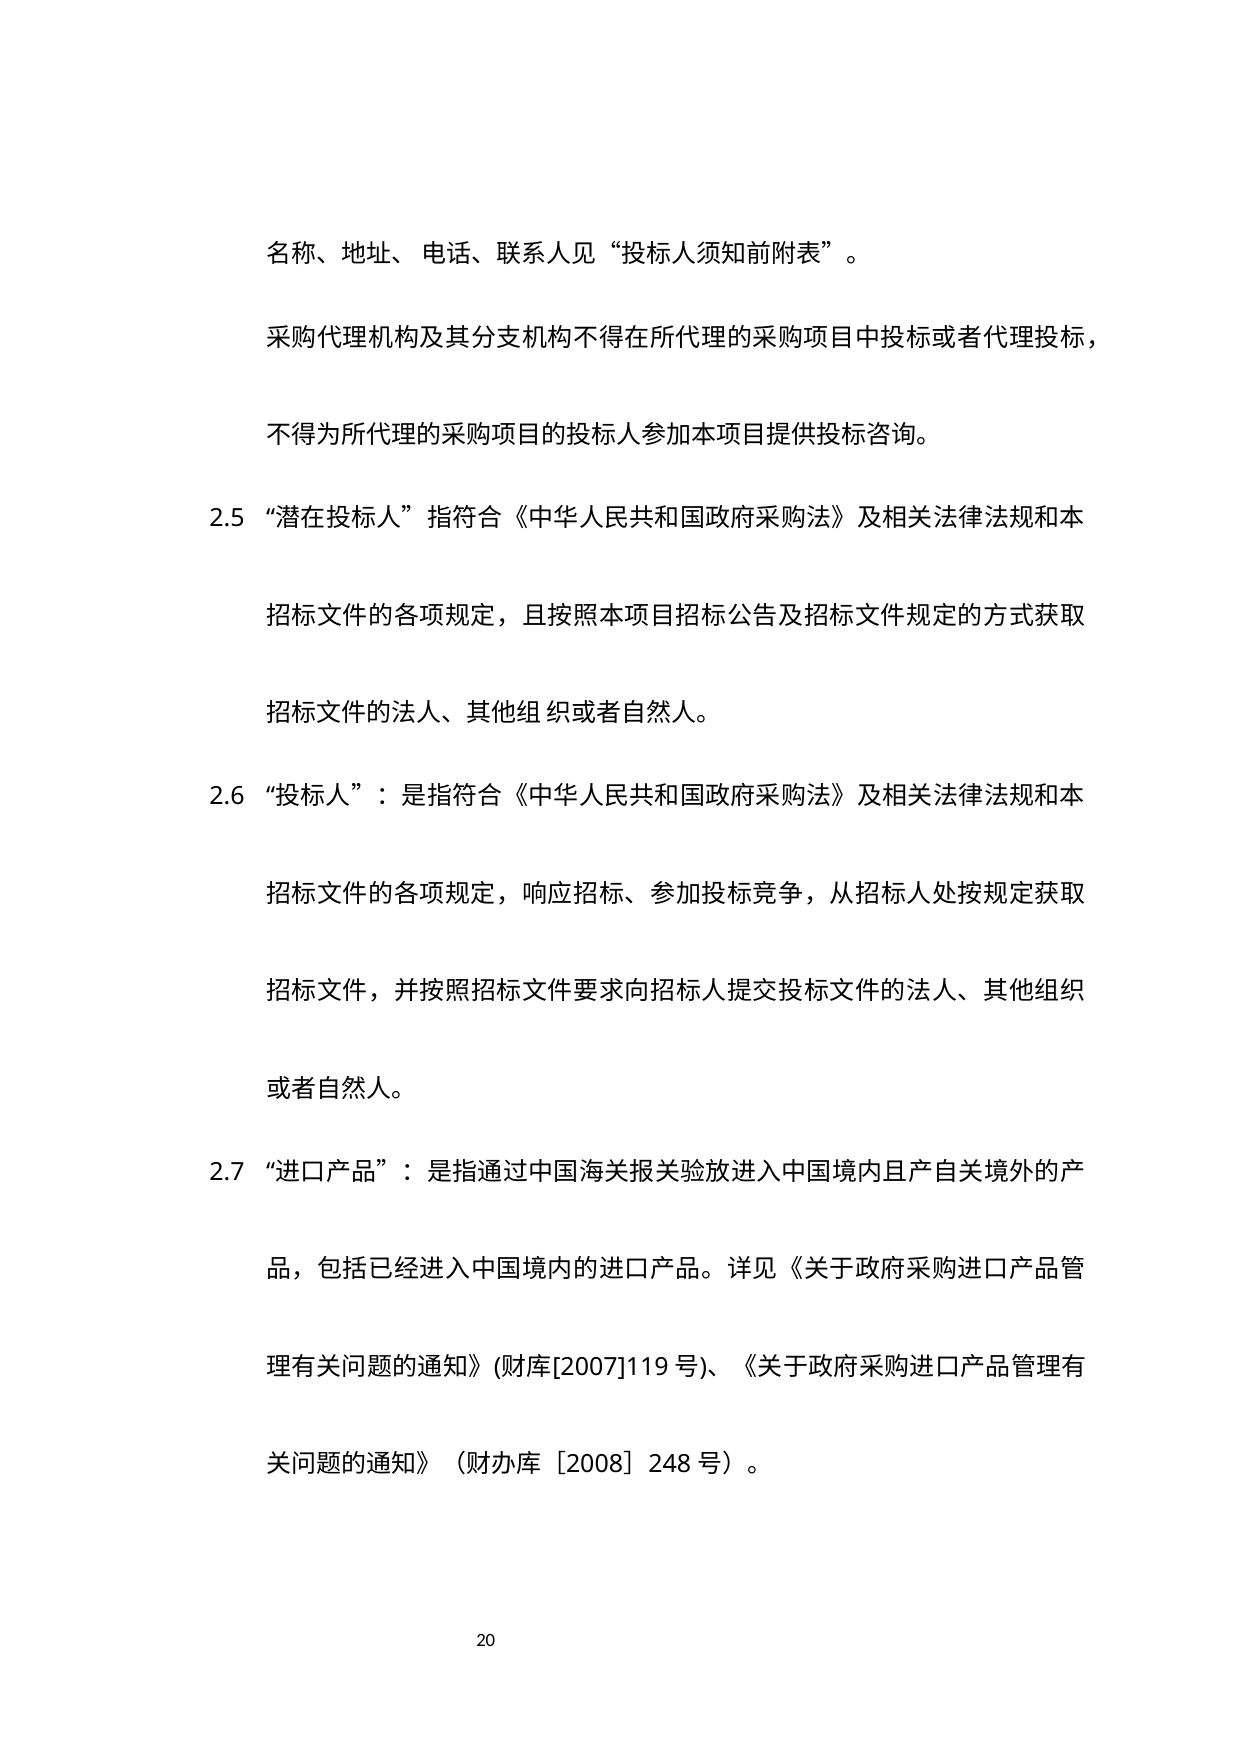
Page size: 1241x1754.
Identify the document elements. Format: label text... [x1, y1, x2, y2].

list “进口产品”：是指通过中国海关报关验放进入中国境内且产自关境外的产品，包括已经进入中国境内的进口产品。详见《关于政府采购进口产品管理有关问题的通知》(财库[2007]119号)、《关于政府采购进口产品管理有关问题的通知》（财办库［2008］248 号）。 [209, 1137, 1087, 1494]
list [209, 219, 1087, 284]
list “潜在投标人”指符合《中华人民共和国政府采购法》及相关法律法规和本招标文件的各项规定，且按照本项目招标公告及招标文件规定的方式获取招标文件的法人、其他组 织或者自然人。 [209, 483, 1087, 743]
text 采购代理机构及其分支机构不得在所代理的采购项目中投标或者代理投标，不得为所代理的采购项目的投标人参加本项目提供投标咨询。 [266, 303, 1087, 465]
list “投标人”：是指符合《中华人民共和国政府采购法》及相关法律法规和本招标文件的各项规定，响应招标、参加投标竞争，从招标人处按规定获取招标文件，并按照招标文件要求向招标人提交投标文件的法人、其他组织或者自然人。 [209, 761, 1087, 1119]
